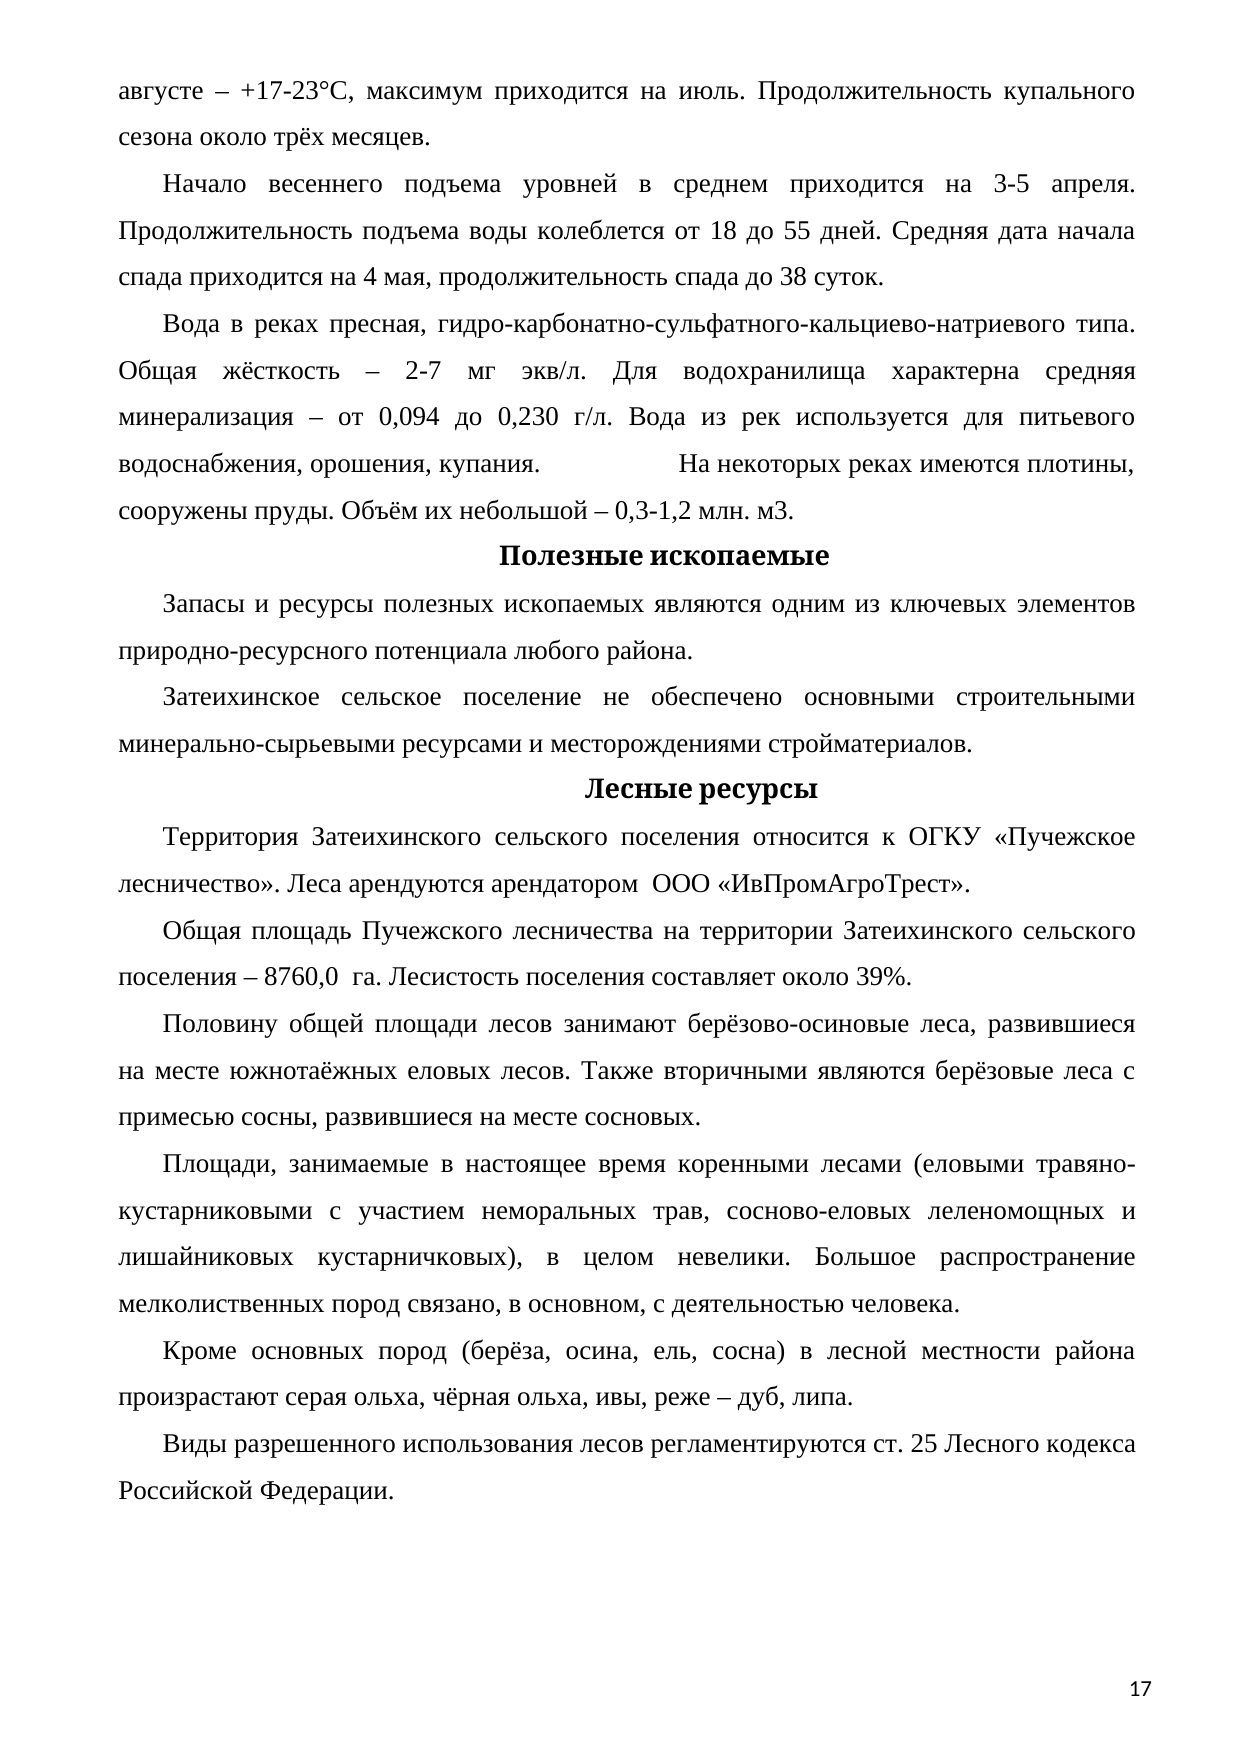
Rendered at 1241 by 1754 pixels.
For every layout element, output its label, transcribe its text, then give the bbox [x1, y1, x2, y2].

text Половину общей площади лесов занимают берёзово-осиновые леса, развившиеся на месте южнотаёжных еловых лесов. Также вторичными являются берёзовые леса с примесью сосны, развившиеся на месте сосновых. [118, 1007, 1137, 1132]
text Полезные ископаемые [177, 541, 1152, 572]
text Виды разрешенного использования лесов регламентируются ст. 25 Лесного кодекса Российской Федерации. [118, 1427, 1137, 1505]
text Площади, занимаемые в настоящее время коренными лесами (еловыми травяно-кустарниковыми с участием неморальных трав, сосново-еловых леленомощных и лишайниковых кустарничковых), в целом невелики. Большое распространение мелколиственных пород связано, в основном, с деятельностью человека. [118, 1147, 1137, 1318]
text Кроме основных пород (берёза, осина, ель, сосна) в лесной местности района произрастают серая ольха, чёрная ольха, ивы, реже – дуб, липа. [118, 1334, 1137, 1412]
text Запасы и ресурсы полезных ископаемых являются одним из ключевых элементов природно-ресурсного потенциала любого района. [118, 587, 1137, 665]
text Вода в реках пресная, гидро-карбонатно-сульфатного-кальциево-натриевого типа. Общая жёсткость – 2-7 мг экв/л. Для водохранилища характерна средняя минерализация – от 0,094 до 0,230 г/л. Вода из рек используется для питьевого водоснабжения, орошения, купания. На некоторых реках имеются плотины, сооружены пруды. Объём их небольшой – 0,3-1,2 млн. м3. [118, 307, 1137, 525]
text Территория Затеихинского сельского поселения относится к ОГКУ «Пучежское лесничество». Леса арендуются арендатором ООО «ИвПромАгроТрест». [118, 821, 1137, 898]
text Лесные ресурсы [177, 774, 1152, 805]
text Общая площадь Пучежского лесничества на территории Затеихинского сельского поселения – 8760,0 га. Лесистость поселения составляет около 39%. [118, 914, 1137, 992]
text Начало весеннего подъема уровней в среднем приходится на 3-5 апреля. Продолжительность подъема воды колеблется от 18 до 55 дней. Средняя дата начала спада приходится на 4 мая, продолжительность спада до 38 суток. [118, 167, 1137, 292]
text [118, 74, 1137, 152]
text Затеихинское сельское поселение не обеспечено основными строительными минерально-сырьевыми ресурсами и месторождениями стройматериалов. [118, 681, 1137, 758]
